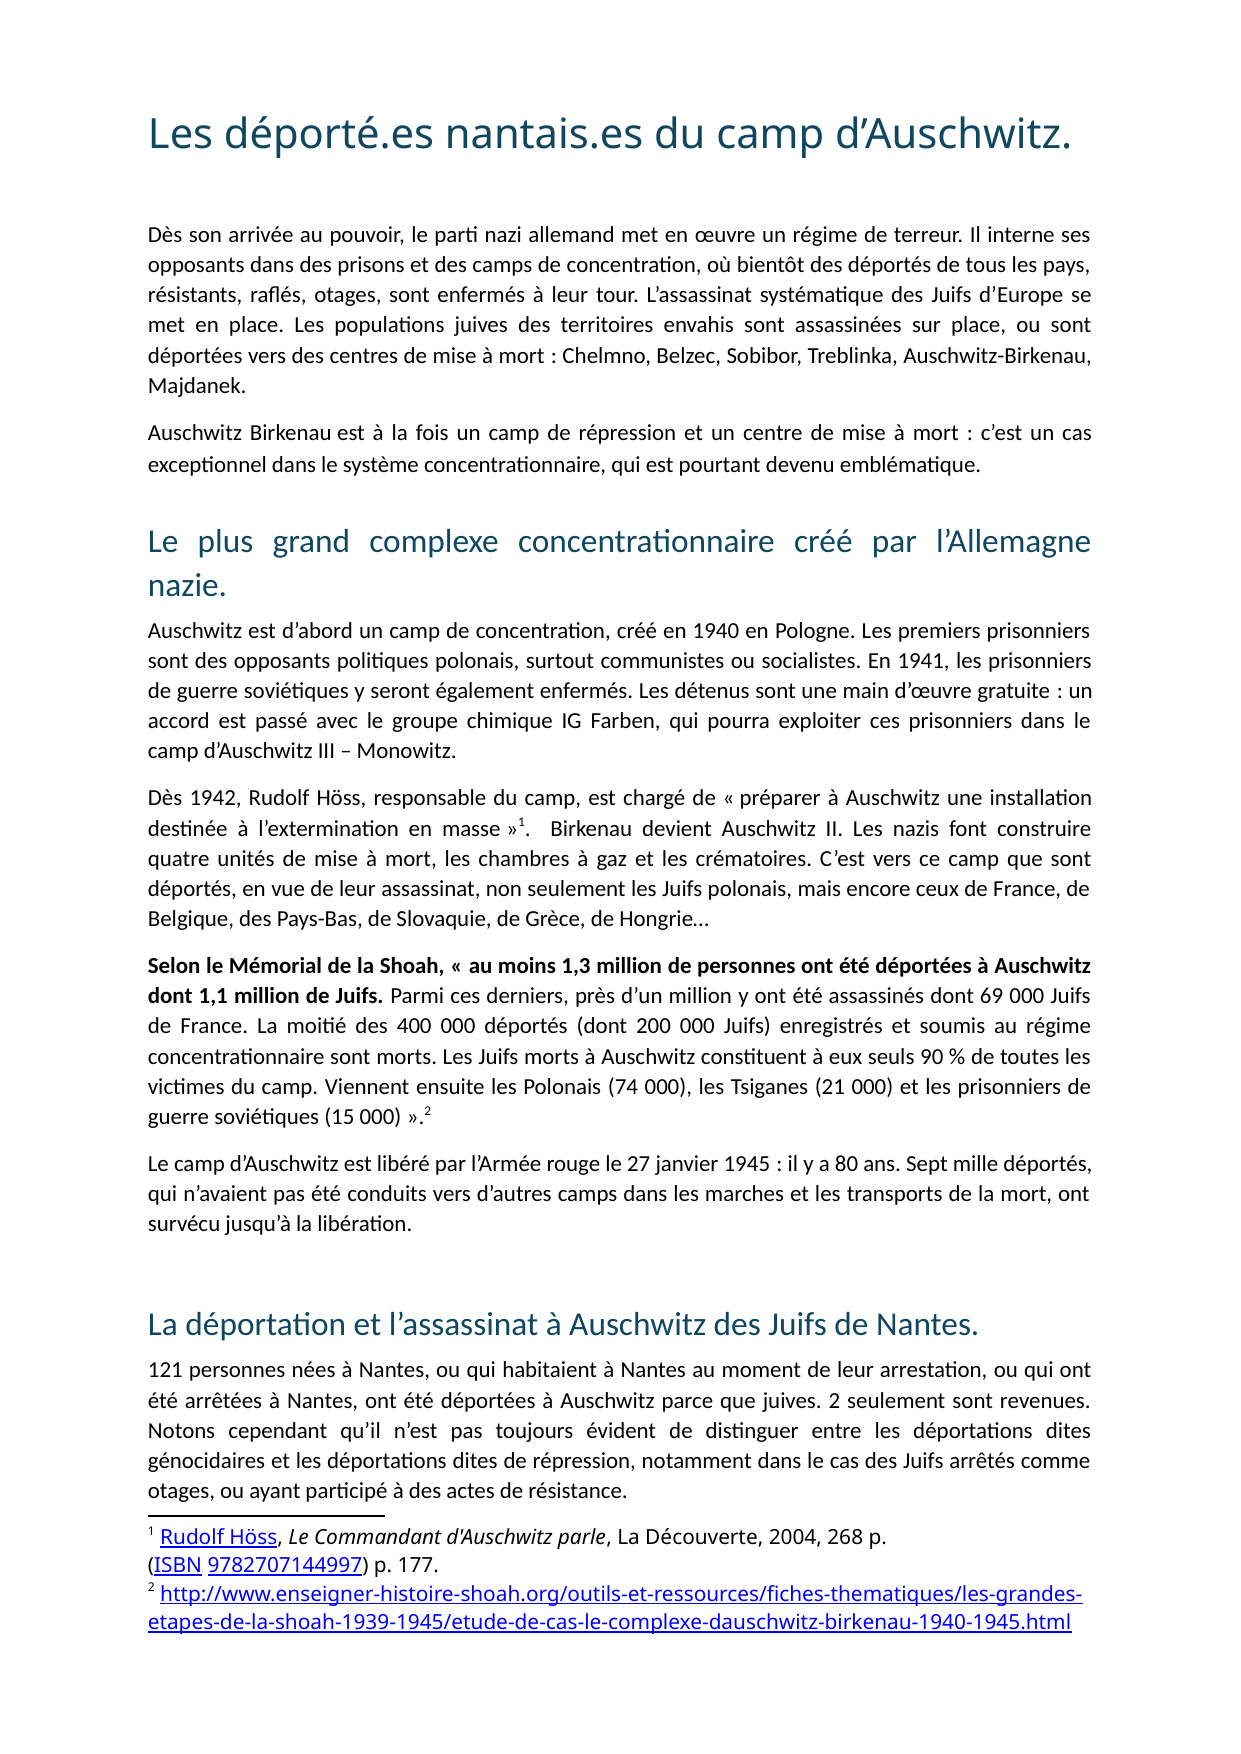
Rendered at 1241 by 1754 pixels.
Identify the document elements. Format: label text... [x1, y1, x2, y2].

subtitle La déportation et l’assassinat à Auschwitz des Juifs de Nantes. [148, 1303, 1093, 1344]
text Auschwitz Birkenau est à la fois un camp de répression et un centre de mise à mort : c’est un cas exceptionnel dans le système concentrationnaire, qui est pourtant devenu emblématique. [148, 418, 1093, 479]
subtitle Les déporté.es nantais.es du camp d’Auschwitz. [148, 103, 1093, 160]
subtitle Le plus grand complexe concentrationnaire créé par l’Allemagne nazie. [148, 519, 1093, 604]
text Dès 1942, Rudolf Höss, responsable du camp, est chargé de « préparer à Auschwitz une installation destinée à l’extermination en masse ». Birkenau devient Auschwitz II. Les nazis font construire quatre unités de mise à mort, les chambres à gaz et les crématoires. C’est vers ce camp que sont déportés, en vue de leur assassinat, non seulement les Juifs polonais, mais encore ceux de France, de Belgique, des Pays-Bas, de Slovaquie, de Grèce, de Hongrie… [148, 783, 1093, 932]
text Selon le Mémorial de la Shoah, « au moins 1,3 million de personnes ont été déportées à Auschwitz dont 1,1 million de Juifs. Parmi ces derniers, près d’un million y ont été assassinés dont 69 000 Juifs de France. La moitié des 400 000 déportés (dont 200 000 Juifs) enregistrés et soumis au régime concentrationnaire sont morts. Les Juifs morts à Auschwitz constituent à eux seuls 90 % de toutes les victimes du camp. Viennent ensuite les Polonais (74 000), les Tsiganes (21 000) et les prisonniers de guerre soviétiques (15 000) ». [148, 951, 1093, 1130]
text Le camp d’Auschwitz est libéré par l’Armée rouge le 27 janvier 1945 : il y a 80 ans. Sept mille déportés, qui n’avaient pas été conduits vers d’autres camps dans les marches et les transports de la mort, ont survécu jusqu’à la libération. [148, 1149, 1093, 1238]
text Dès son arrivée au pouvoir, le parti nazi allemand met en œuvre un régime de terreur. Il interne ses opposants dans des prisons et des camps de concentration, où bientôt des déportés de tous les pays, résistants, raflés, otages, sont enfermés à leur tour. L’assassinat systématique des Juifs d’Europe se met en place. Les populations juives des territoires envahis sont assassinées sur place, ou sont déportées vers des centres de mise à mort : Chelmno, Belzec, Sobibor, Treblinka, Auschwitz-Birkenau, Majdanek. [148, 220, 1093, 399]
text Auschwitz est d’abord un camp de concentration, créé en 1940 en Pologne. Les premiers prisonniers sont des opposants politiques polonais, surtout communistes ou socialistes. En 1941, les prisonniers de guerre soviétiques y seront également enfermés. Les détenus sont une main d’œuvre gratuite : un accord est passé avec le groupe chimique IG Farben, qui pourra exploiter ces prisonniers dans le camp d’Auschwitz III – Monowitz. [148, 616, 1093, 765]
text 121 personnes nées à Nantes, ou qui habitaient à Nantes au moment de leur arrestation, ou qui ont été arrêtées à Nantes, ont été déportées à Auschwitz parce que juives. 2 seulement sont revenues. Notons cependant qu’il n’est pas toujours évident de distinguer entre les déportations dites génocidaires et les déportations dites de répression, notamment dans le cas des Juifs arrêtés comme otages, ou ayant participé à des actes de résistance. [148, 1356, 1093, 1504]
